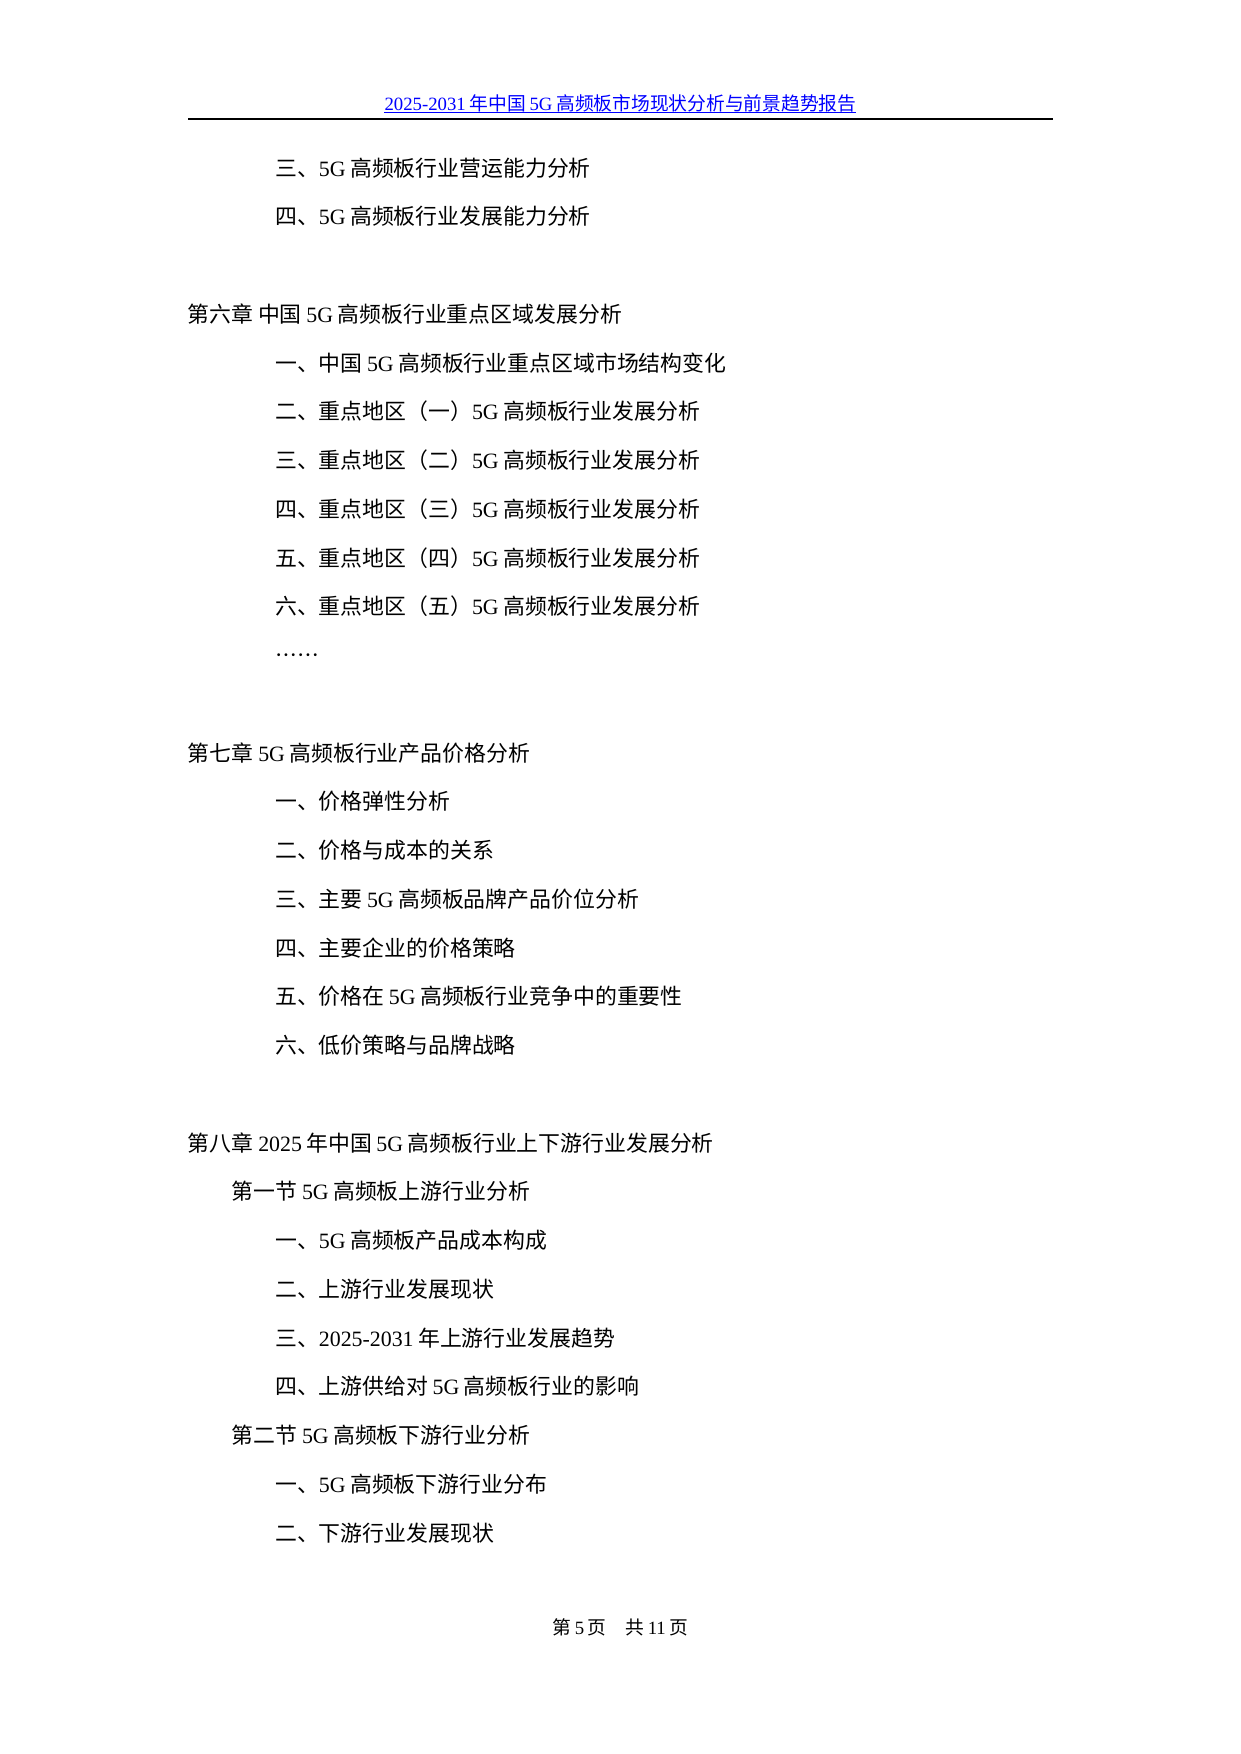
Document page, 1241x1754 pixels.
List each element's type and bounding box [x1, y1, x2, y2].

text [187, 150, 1053, 1548]
